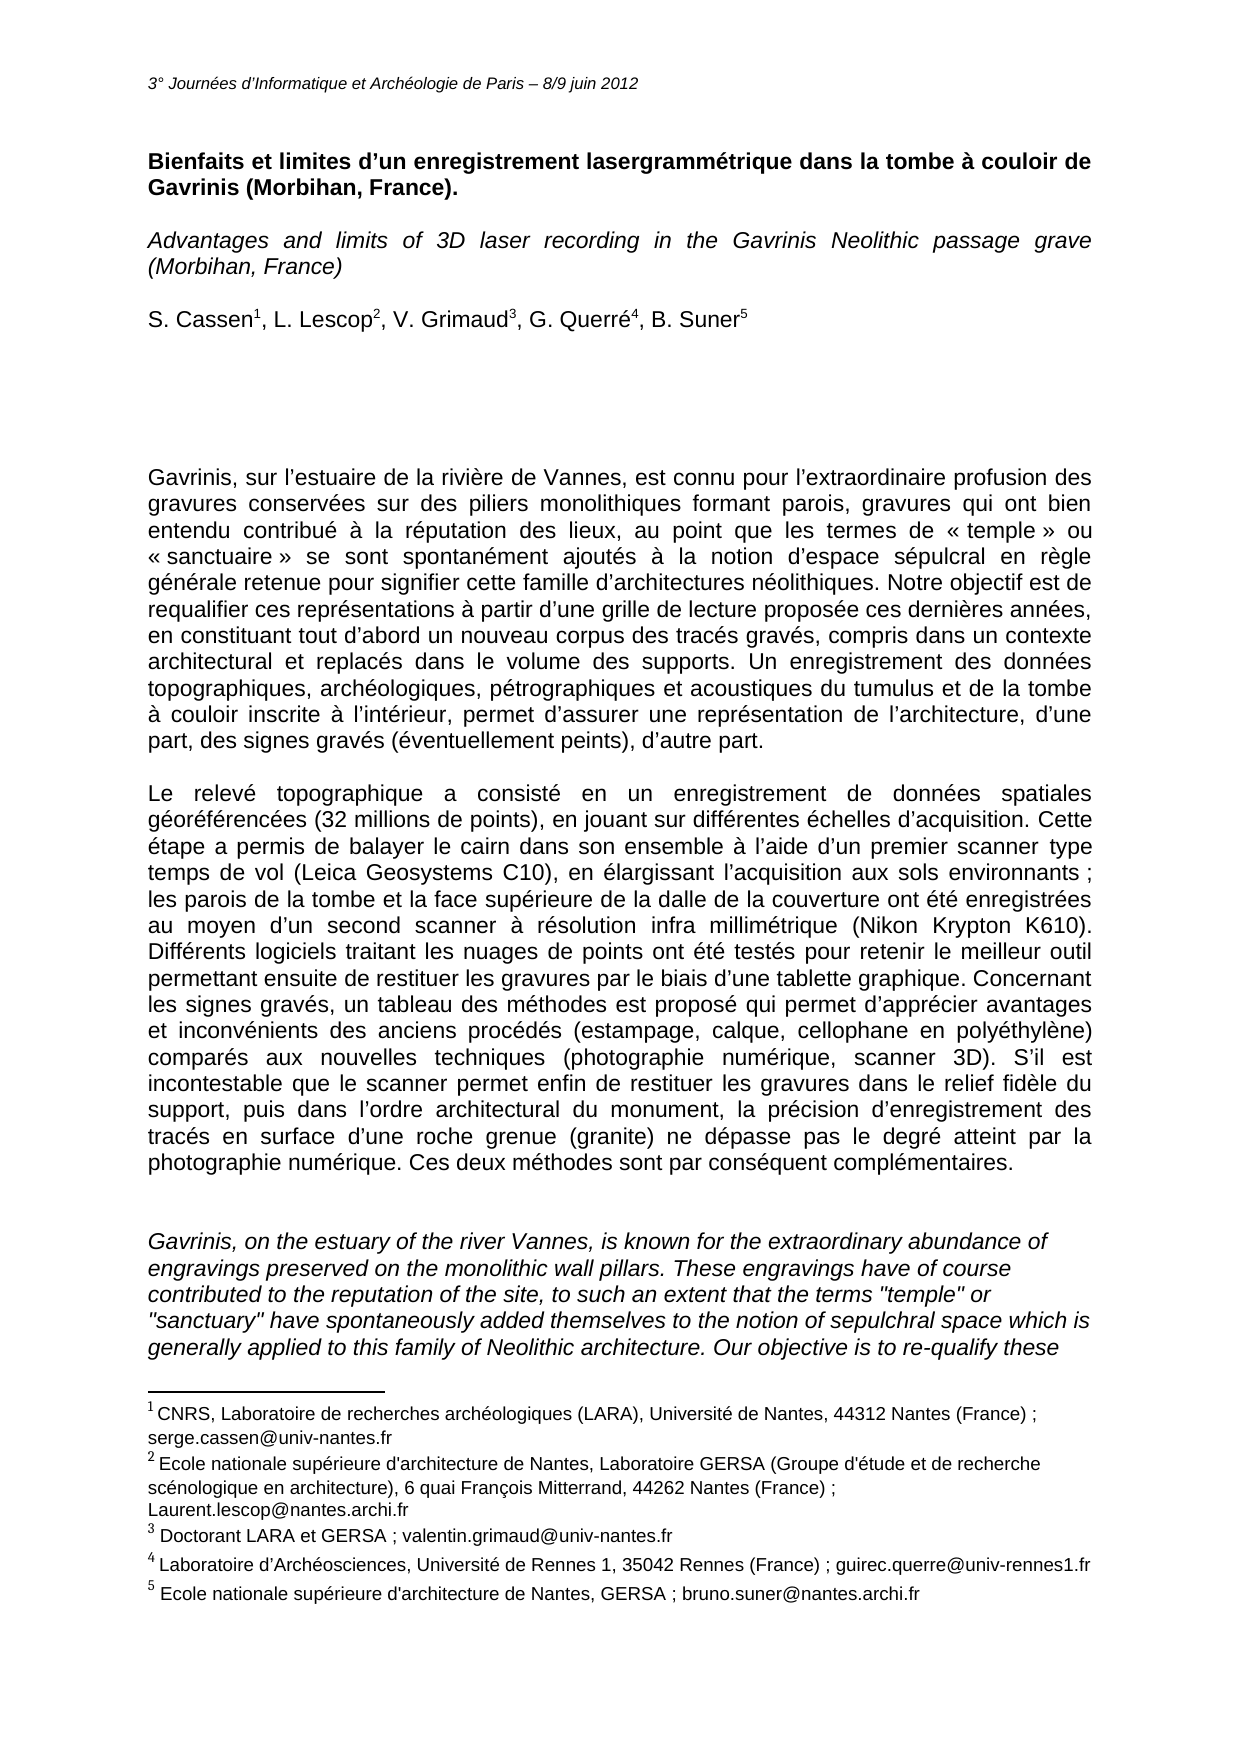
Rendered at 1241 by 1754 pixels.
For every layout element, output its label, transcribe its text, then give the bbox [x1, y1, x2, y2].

text Le relevé topographique a consisté en un enregistrement de données spatiales géoréférencées (32 millions de points), en jouant sur différentes échelles d’acquisition. Cette étape a permis de balayer le cairn dans son ensemble à l’aide d’un premier scanner type temps de vol (Leica Geosystems C10), en élargissant l’acquisition aux sols environnants ; les parois de la tombe et la face supérieure de la dalle de la couverture ont été enregistrées au moyen d’un second scanner à résolution infra millimétrique (Nikon Krypton K610). Différents logiciels traitant les nuages de points ont été testés pour retenir le meilleur outil permettant ensuite de restituer les gravures par le biais d’une tablette graphique. Concernant les signes gravés, un tableau des méthodes est proposé qui permet d’apprécier avantages et inconvénients des anciens procédés (estampage, calque, cellophane en polyéthylène) comparés aux nouvelles techniques (photographie numérique, scanner 3D). S’il est incontestable que le scanner permet enfin de restituer les gravures dans le relief fidèle du support, puis dans l’ordre architectural du monument, la précision d’enregistrement des tracés en surface d’une roche grenue (granite) ne dépasse pas le degré atteint par la photographie numérique. Ces deux méthodes sont par conséquent complémentaires. [148, 780, 1093, 1175]
text Advantages and limits of 3D laser recording in the Gavrinis Neolithic passage grave (Morbihan, France) [148, 227, 1093, 279]
text S. Cassen, L. Lescop, V. Grimaud, G. Querré, B. Suner [148, 306, 1093, 332]
text Bienfaits et limites d’un enregistrement lasergrammétrique dans la tombe à couloir de Gavrinis (Morbihan, France). [148, 148, 1093, 200]
text Gavrinis, sur l’estuaire de la rivière de Vannes, est connu pour l’extraordinaire profusion des gravures conservées sur des piliers monolithiques formant parois, gravures qui ont bien entendu contribué à la réputation des lieux, au point que les termes de « temple » ou « sanctuaire » se sont spontanément ajoutés à la notion d’espace sépulcral en règle générale retenue pour signifier cette famille d’architectures néolithiques. Notre objectif est de requalifier ces représentations à partir d’une grille de lecture proposée ces dernières années, en constituant tout d’abord un nouveau corpus des tracés gravés, compris dans un contexte architectural et replacés dans le volume des supports. Un enregistrement des données topographiques, archéologiques, pétrographiques et acoustiques du tumulus et de la tombe à couloir inscrite à l’intérieur, permet d’assurer une représentation de l’architecture, d’une part, des signes gravés (éventuellement peints), d’autre part. [148, 464, 1093, 754]
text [148, 1228, 1093, 1360]
